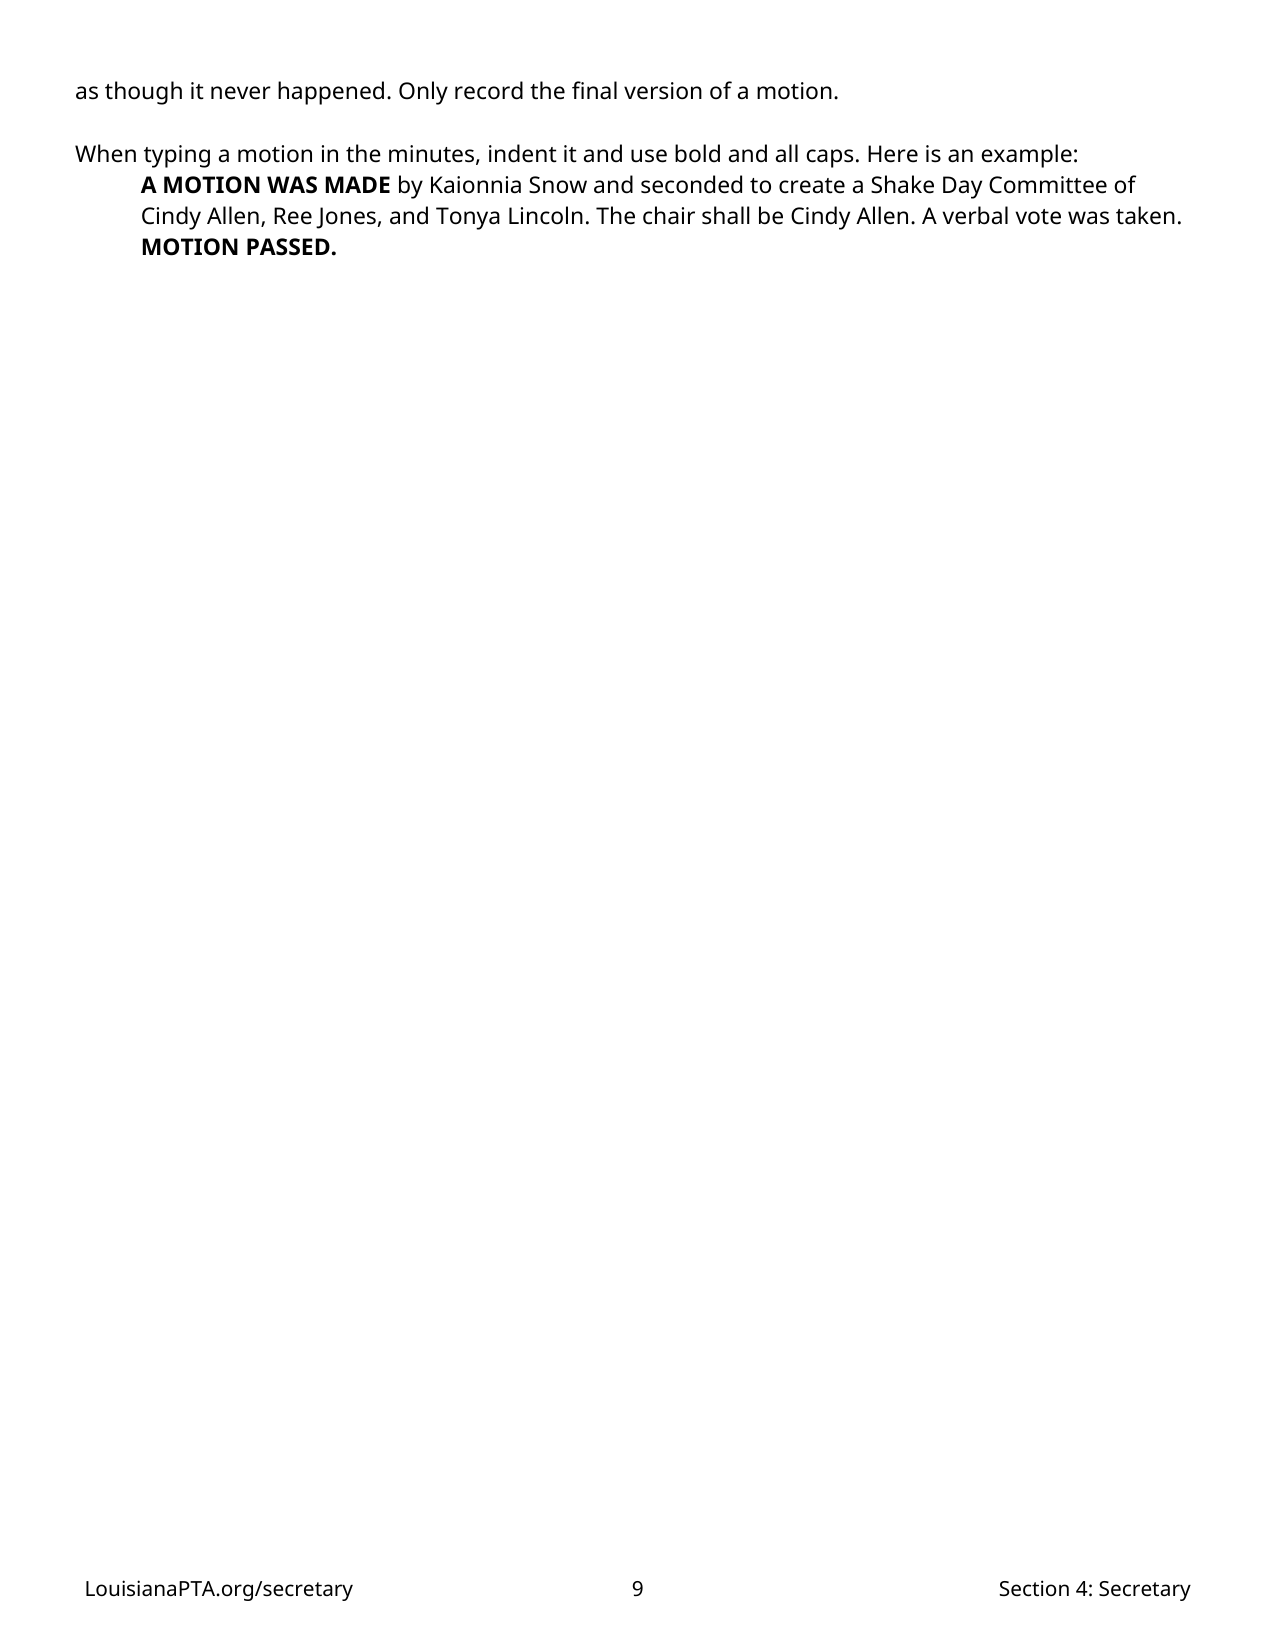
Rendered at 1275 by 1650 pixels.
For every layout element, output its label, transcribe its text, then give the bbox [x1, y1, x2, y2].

text A MOTION WAS MADE by Kaionnia Snow and seconded to create a Shake Day Committee of Cindy Allen, Ree Jones, and Tonya Lincoln. The chair shall be Cindy Allen. A verbal vote was taken. MOTION PASSED. [141, 169, 1200, 262]
text When typing a motion in the minutes, indent it and use bold and all caps. Here is an example: [75, 137, 1200, 169]
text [75, 75, 1200, 106]
